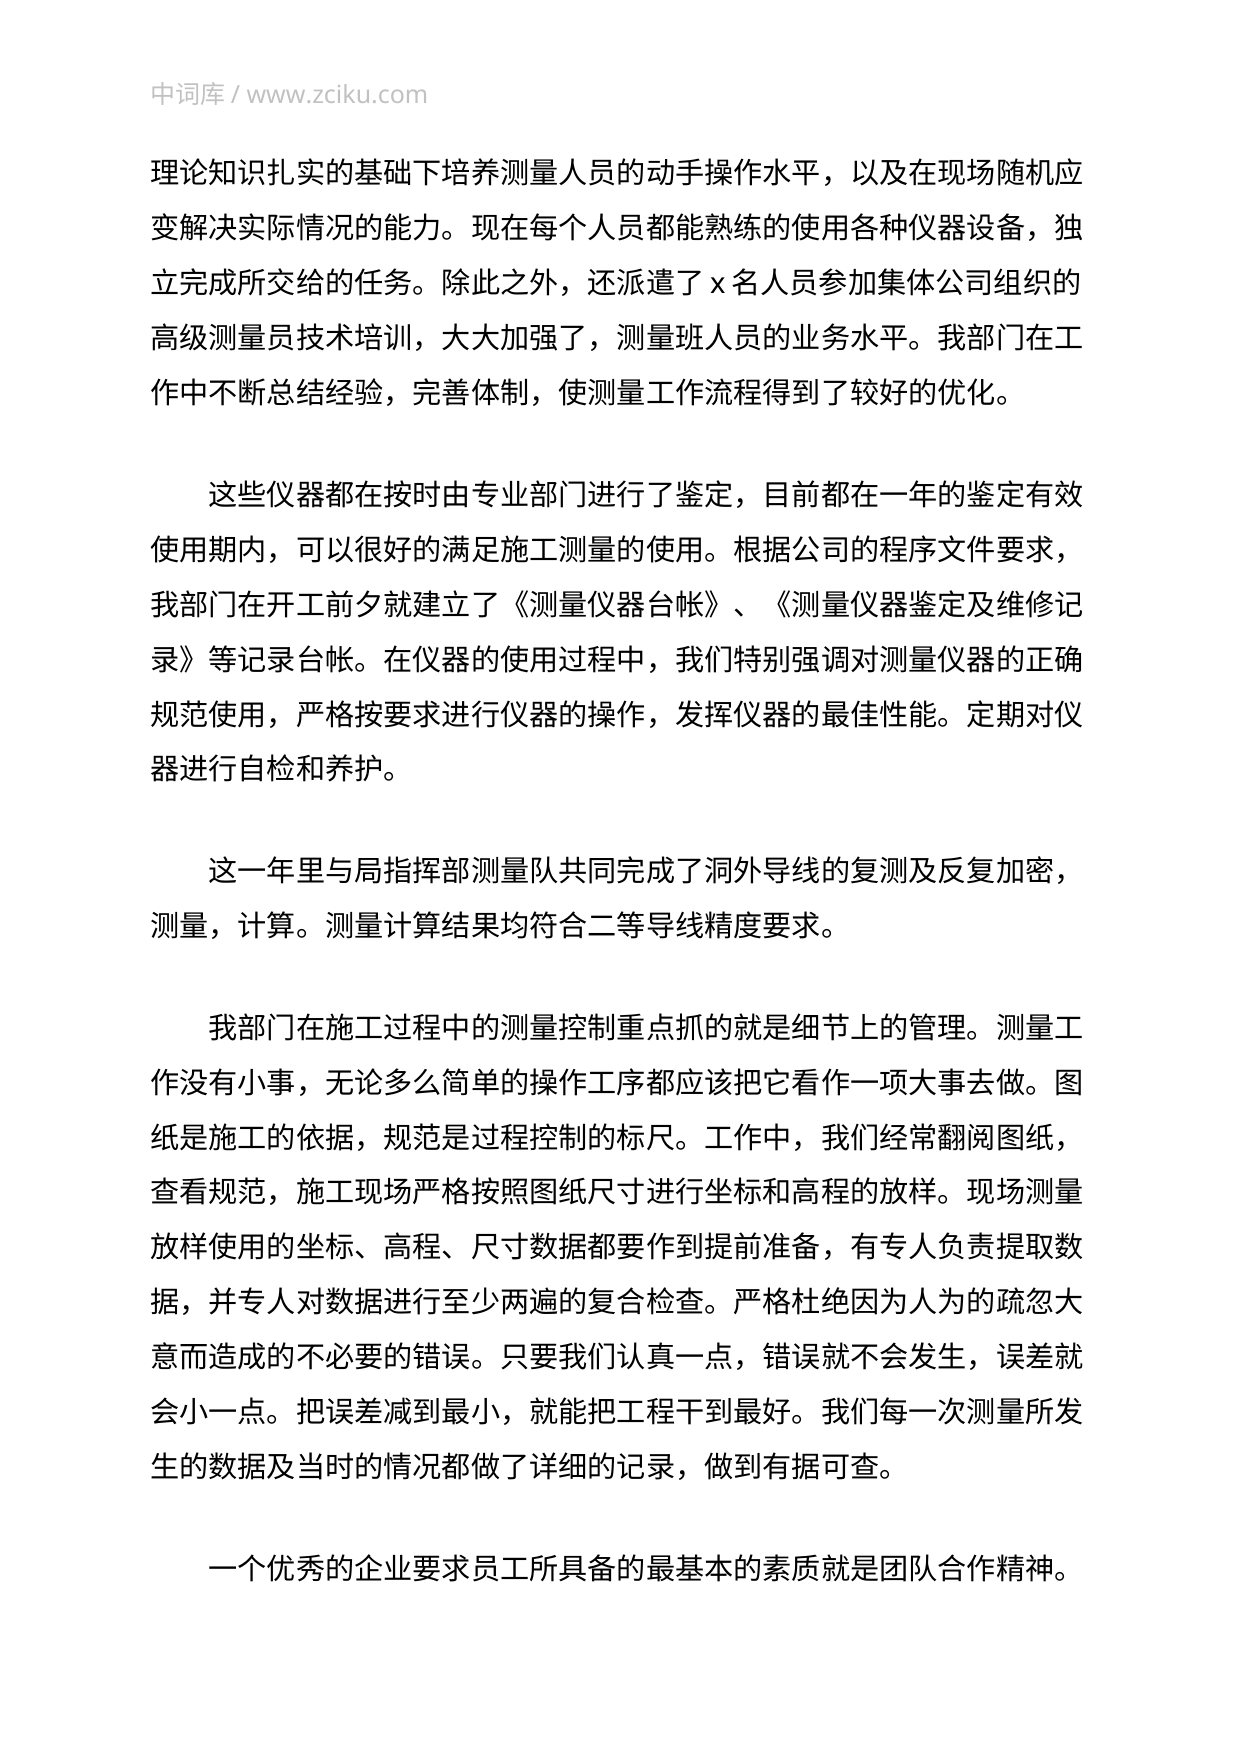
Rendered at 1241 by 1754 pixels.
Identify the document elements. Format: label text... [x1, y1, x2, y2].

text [150, 150, 1090, 412]
text 这一年里与局指挥部测量队共同完成了洞外导线的复测及反复加密，测量，计算。测量计算结果均符合二等导线精度要求。 [150, 848, 1090, 945]
text 这些仪器都在按时由专业部门进行了鉴定，目前都在一年的鉴定有效使用期内，可以很好的满足施工测量的使用。根据公司的程序文件要求，我部门在开工前夕就建立了《测量仪器台帐》、《测量仪器鉴定及维修记录》等记录台帐。在仪器的使用过程中，我们特别强调对测量仪器的正确规范使用，严格按要求进行仪器的操作，发挥仪器的最佳性能。定期对仪器进行自检和养护。 [150, 471, 1090, 788]
text 我部门在施工过程中的测量控制重点抓的就是细节上的管理。测量工作没有小事，无论多么简单的操作工序都应该把它看作一项大事去做。图纸是施工的依据，规范是过程控制的标尺。工作中，我们经常翻阅图纸，查看规范，施工现场严格按照图纸尺寸进行坐标和高程的放样。现场测量放样使用的坐标、高程、尺寸数据都要作到提前准备，有专人负责提取数据，并专人对数据进行至少两遍的复合检查。严格杜绝因为人为的疏忽大意而造成的不必要的错误。只要我们认真一点，错误就不会发生，误差就会小一点。把误差减到最小，就能把工程干到最好。我们每一次测量所发生的数据及当时的情况都做了详细的记录，做到有据可查。 [150, 1004, 1090, 1486]
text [150, 1545, 1090, 1588]
